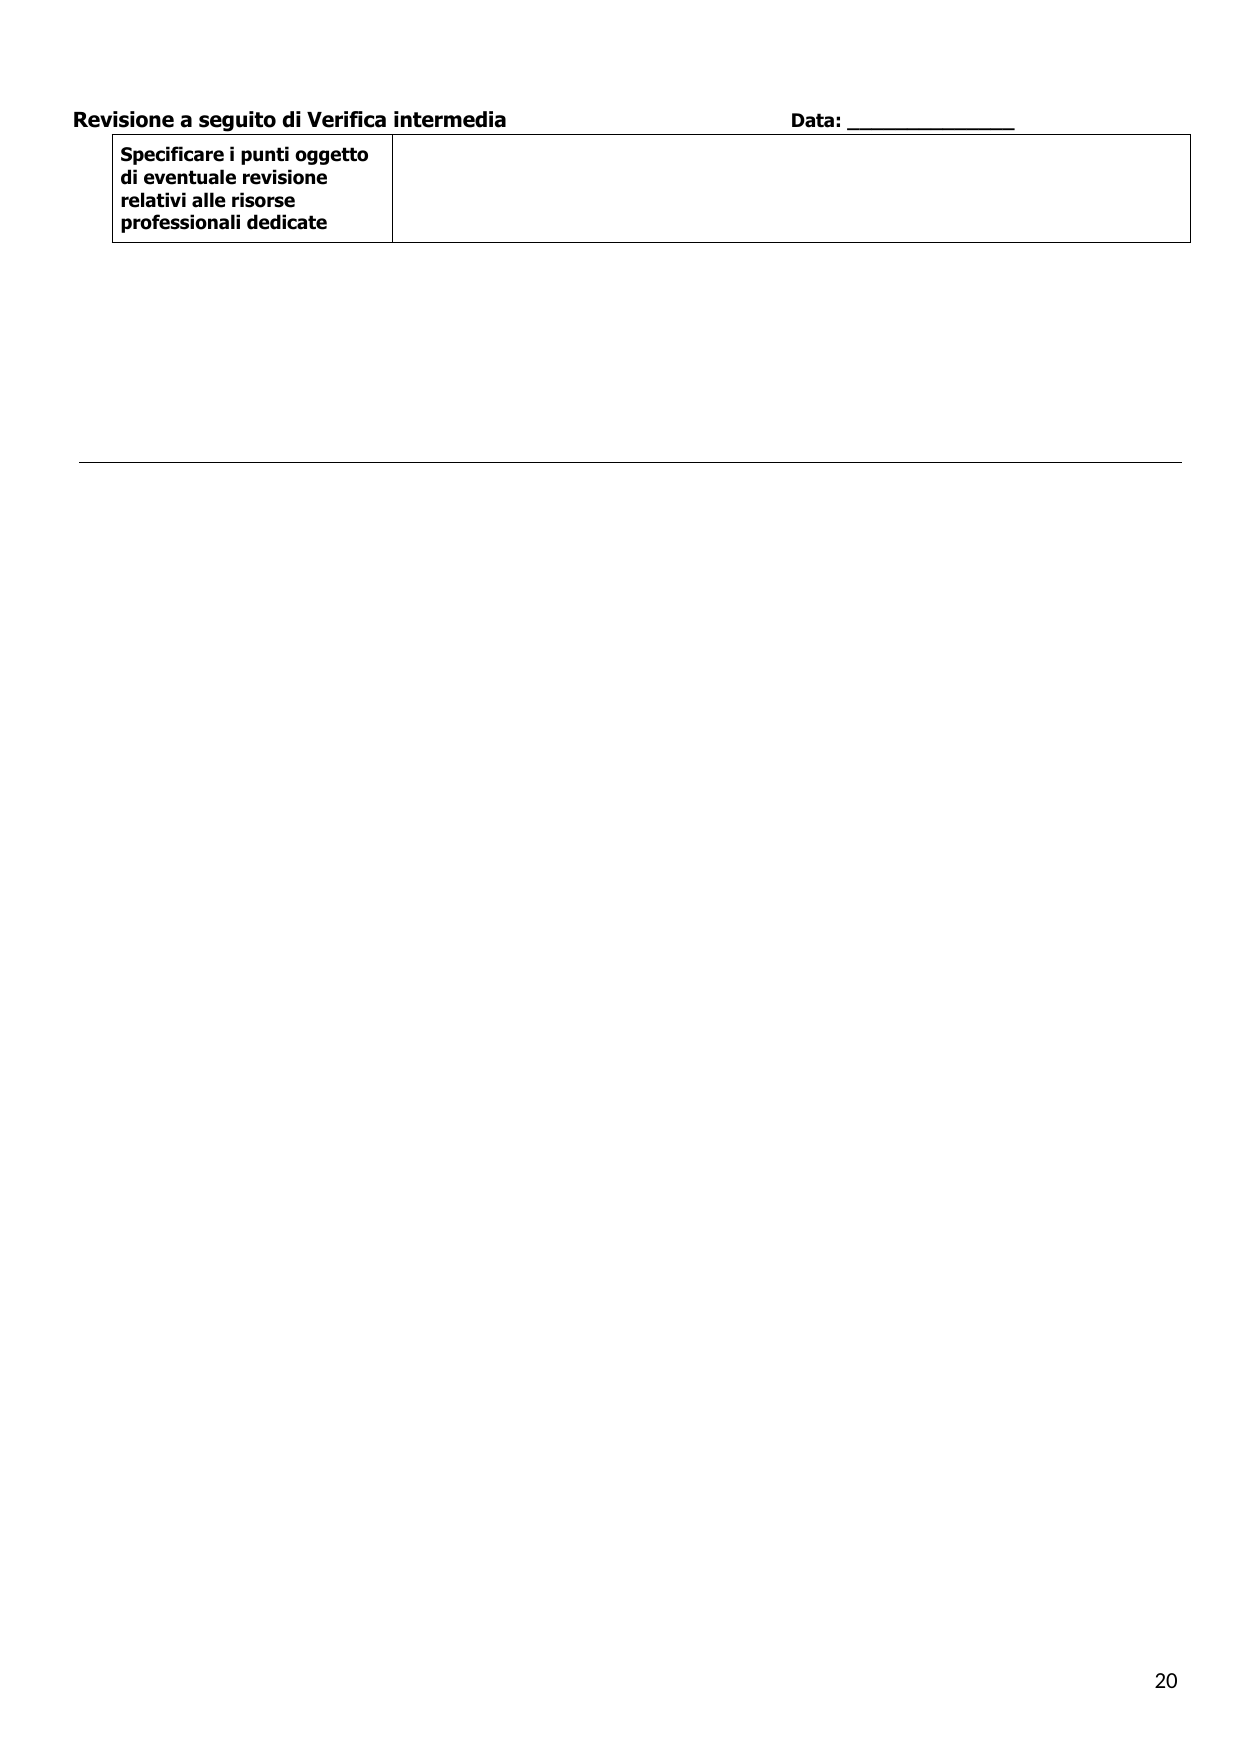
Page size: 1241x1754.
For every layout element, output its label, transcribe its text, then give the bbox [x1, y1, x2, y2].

table_header Specificare i punti oggetto di eventuale revisione relativi alle risorse professionali dedicate [113, 135, 392, 242]
table_header [393, 135, 1190, 242]
text Revisione a seguito di Verifica intermedia Data: ______________ [73, 106, 1182, 132]
